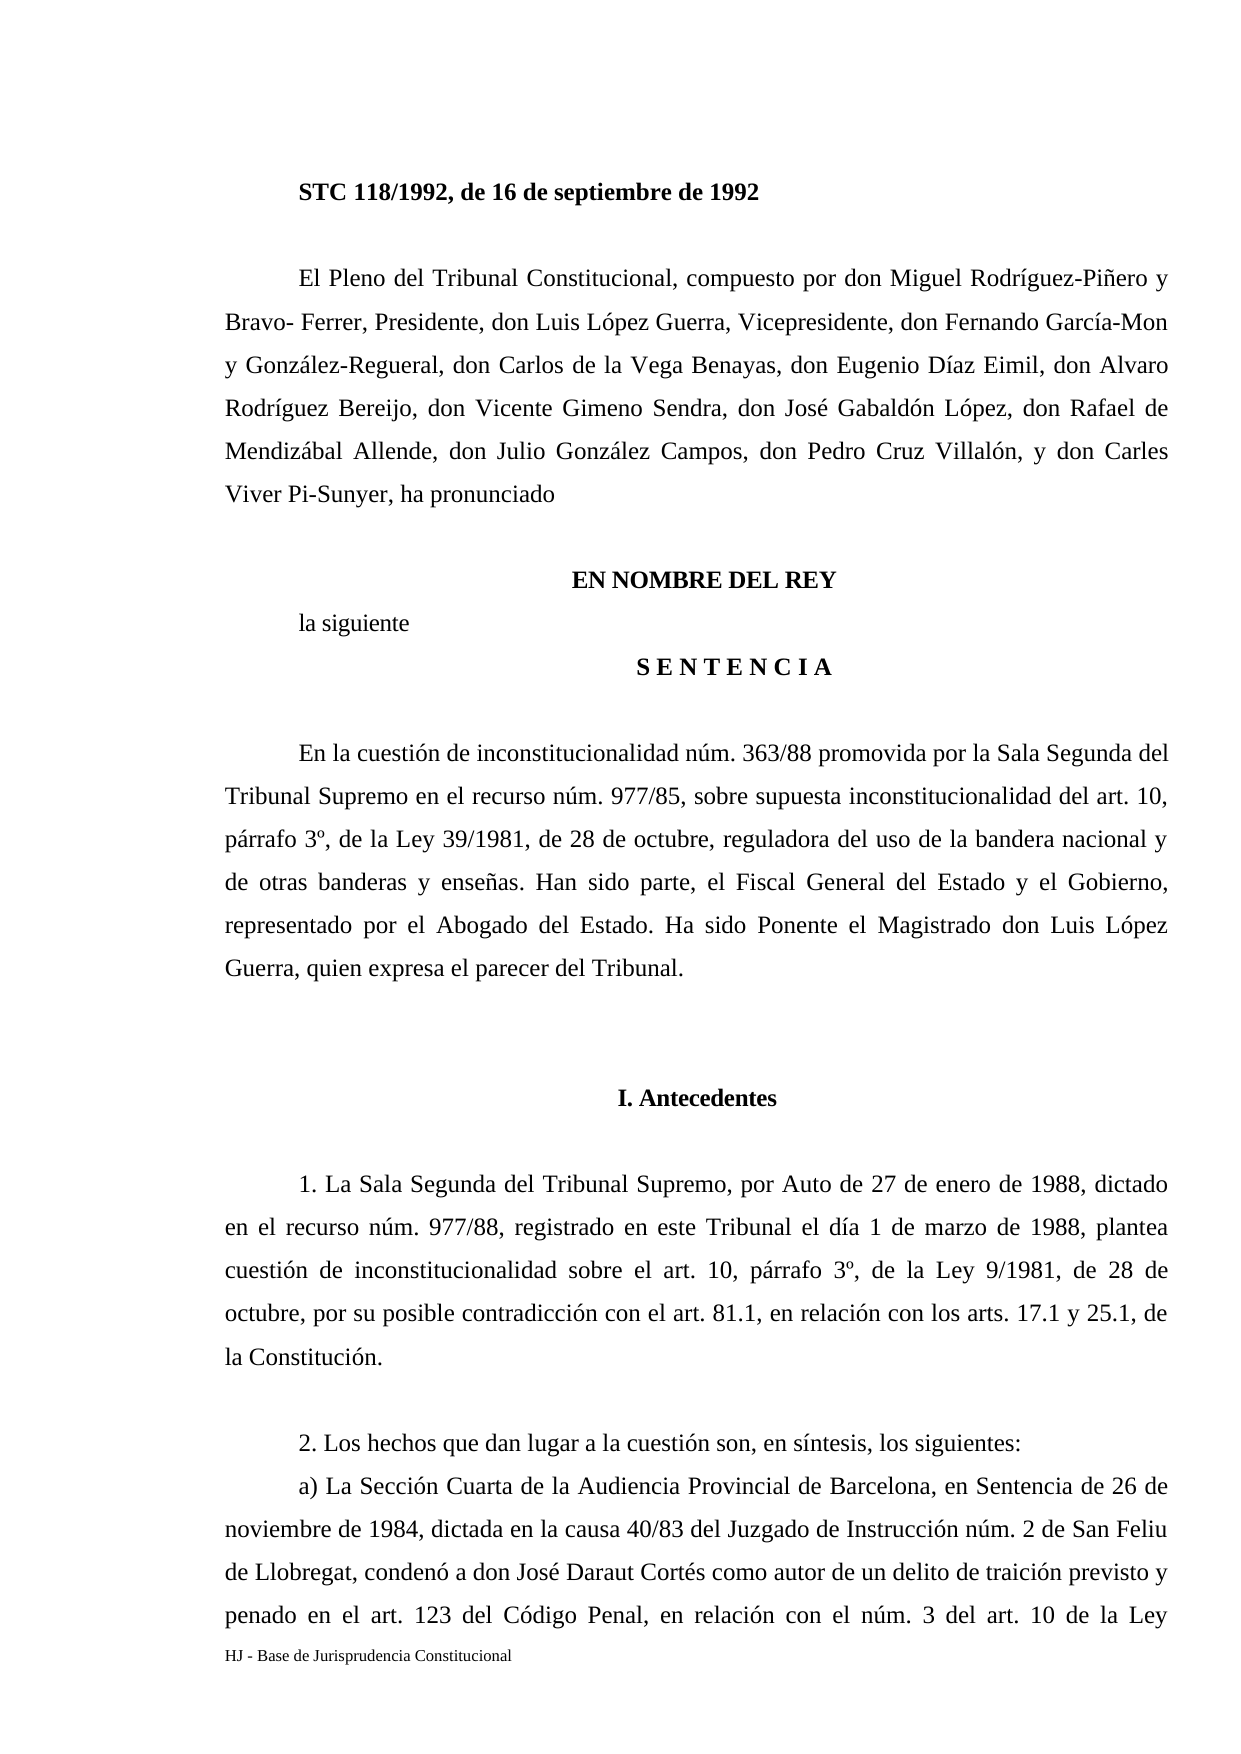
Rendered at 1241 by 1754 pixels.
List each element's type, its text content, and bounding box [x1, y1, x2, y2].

text En la cuestión de inconstitucionalidad núm. 363/88 promovida por la Sala Segunda del Tribunal Supremo en el recurso núm. 977/85, sobre supuesta inconstitucionalidad del art. 10, párrafo 3º, de la Ley 39/1981, de 28 de octubre, reguladora del uso de la bandera nacional y de otras banderas y enseñas. Han sido parte, el Fiscal General del Estado y el Gobierno, representado por el Abogado del Estado. Ha sido Ponente el Magistrado don Luis López Guerra, quien expresa el parecer del Tribunal. [224, 738, 1169, 982]
text 1. La Sala Segunda del Tribunal Supremo, por Auto de 27 de enero de 1988, dictado en el recurso núm. 977/88, registrado en este Tribunal el día 1 de marzo de 1988, plantea cuestión de inconstitucionalidad sobre el art. 10, párrafo 3º, de la Ley 9/1981, de 28 de octubre, por su posible contradicción con el art. 81.1, en relación con los arts. 17.1 y 25.1, de la Constitución. [224, 1169, 1169, 1370]
text la siguiente [224, 608, 1110, 637]
text I. Antecedentes [224, 1083, 1169, 1112]
text S E N T E N C I A [224, 652, 1169, 680]
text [224, 1471, 1169, 1629]
text El Pleno del Tribunal Constitucional, compuesto por don Miguel Rodríguez-Piñero y Bravo- Ferrer, Presidente, don Luis López Guerra, Vicepresidente, don Fernando García-Mon y González-Regueral, don Carlos de la Vega Benayas, don Eugenio Díaz Eimil, don Alvaro Rodríguez Bereijo, don Vicente Gimeno Sendra, don José Gabaldón López, don Rafael de Mendizábal Allende, don Julio González Campos, don Pedro Cruz Villalón, y don Carles Viver Pi-Sunyer, ha pronunciado [224, 263, 1169, 508]
text STC 118/1992, de 16 de septiembre de 1992 [224, 177, 1169, 206]
text 2. Los hechos que dan lugar a la cuestión son, en síntesis, los siguientes: [224, 1428, 1169, 1457]
text EN NOMBRE DEL REY [224, 565, 1110, 594]
